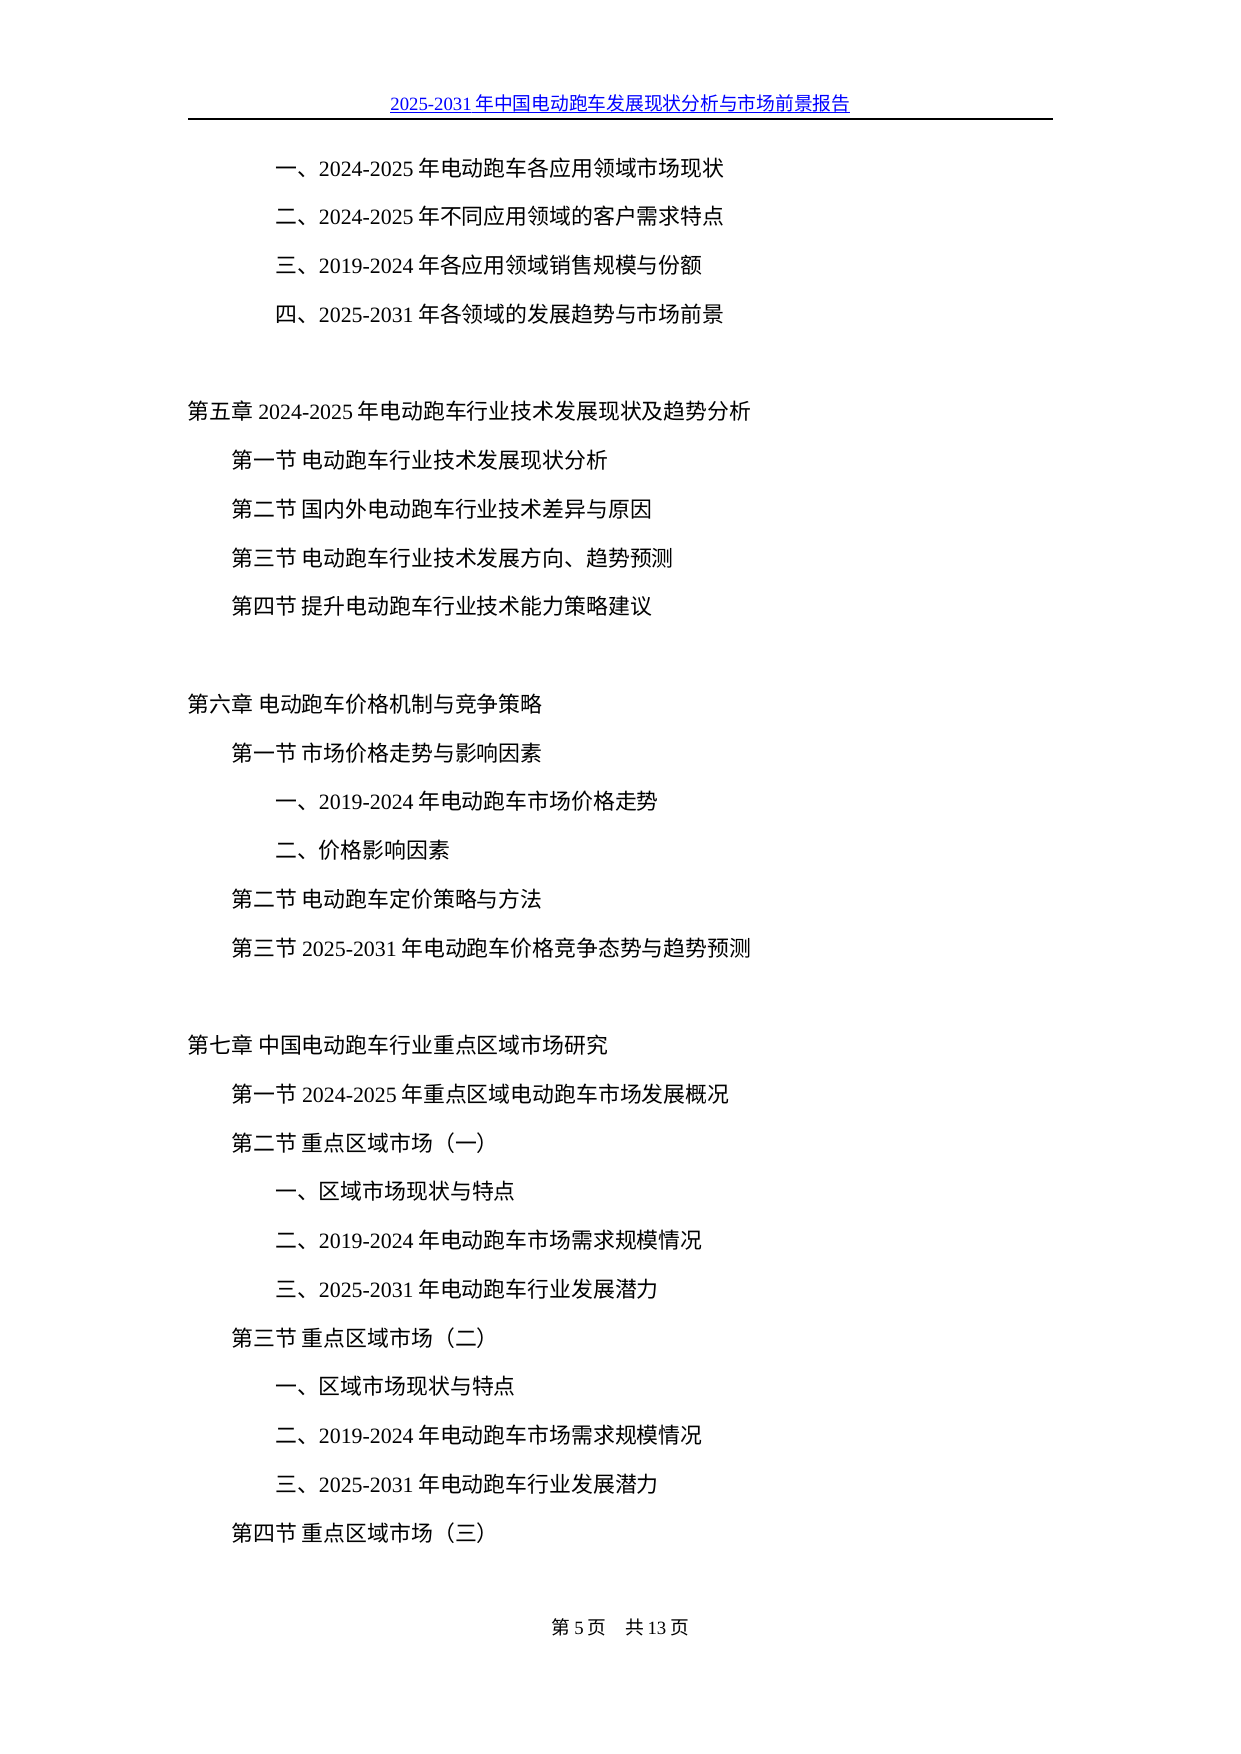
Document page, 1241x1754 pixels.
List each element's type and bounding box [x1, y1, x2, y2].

text [187, 150, 1053, 1548]
